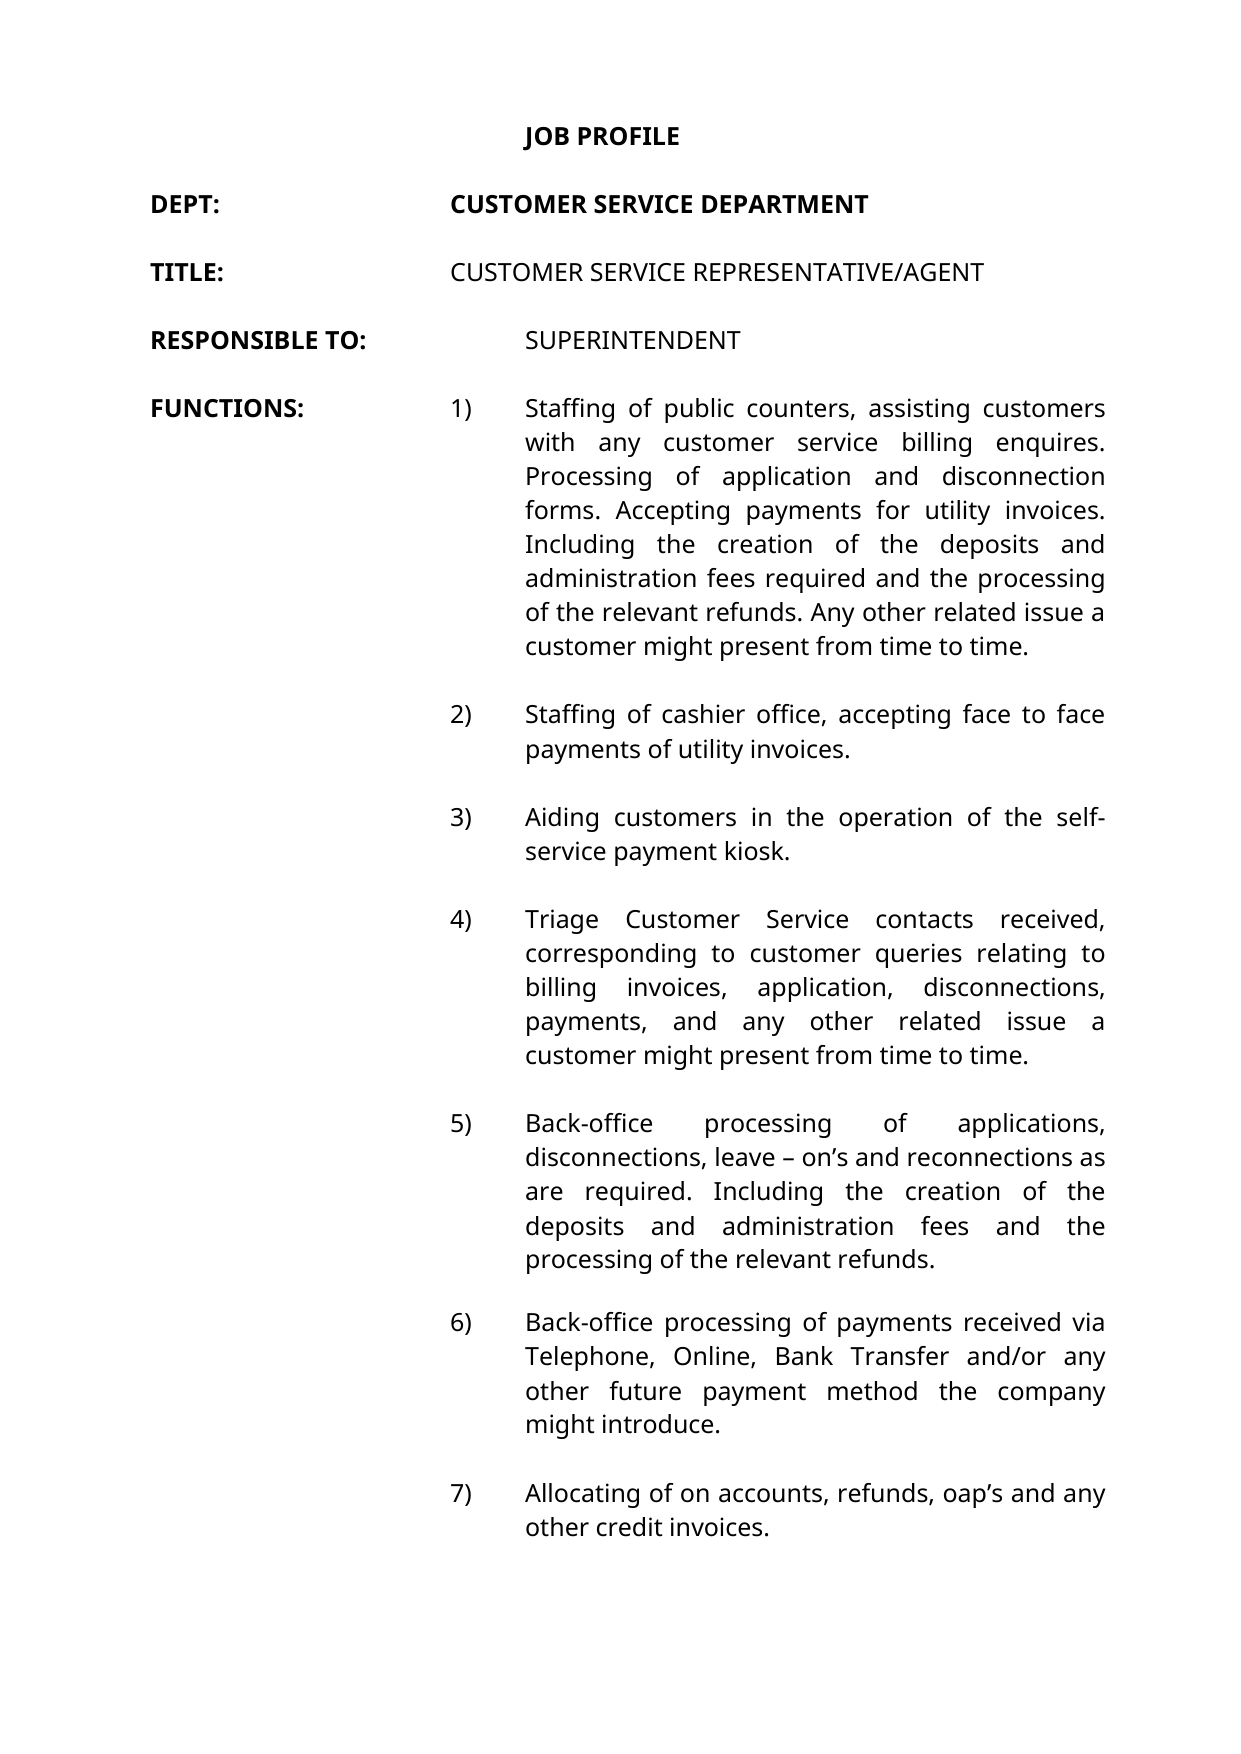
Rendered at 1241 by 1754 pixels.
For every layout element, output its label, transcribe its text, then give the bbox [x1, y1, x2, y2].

text DEPT: CUSTOMER SERVICE DEPARTMENT [150, 186, 1106, 220]
text FUNCTIONS: 1) Staffing of public counters, assisting customers with any customer service billing enquires. Processing of application and disconnection forms. Accepting payments for utility invoices. Including the creation of the deposits and administration fees required and the processing of the relevant refunds. Any other related issue a customer might present from time to time. [150, 391, 1106, 663]
text 4) Triage Customer Service contacts received, corresponding to customer queries relating to billing invoices, application, disconnections, payments, and any other related issue a customer might present from time to time. [150, 902, 1106, 1072]
text RESPONSIBLE TO: SUPERINTENDENT [150, 322, 1106, 357]
text 5) Back-office processing of applications, disconnections, leave – on’s and reconnections as are required. Including the creation of the deposits and administration fees and the processing of the relevant refunds. [150, 1106, 1106, 1276]
text JOB PROFILE [150, 118, 1106, 152]
text 7) Allocating of on accounts, refunds, oap’s and any other credit invoices. [150, 1475, 1106, 1543]
text 2) Staffing of cashier office, accepting face to face payments of utility invoices. [150, 697, 1106, 765]
text 6) Back-office processing of payments received via Telephone, Online, Bank Transfer and/or any other future payment method the company might introduce. [150, 1305, 1106, 1441]
text TITLE: CUSTOMER SERVICE REPRESENTATIVE/AGENT [150, 254, 1106, 288]
text 3) Aiding customers in the operation of the self-service payment kiosk. [150, 799, 1106, 867]
